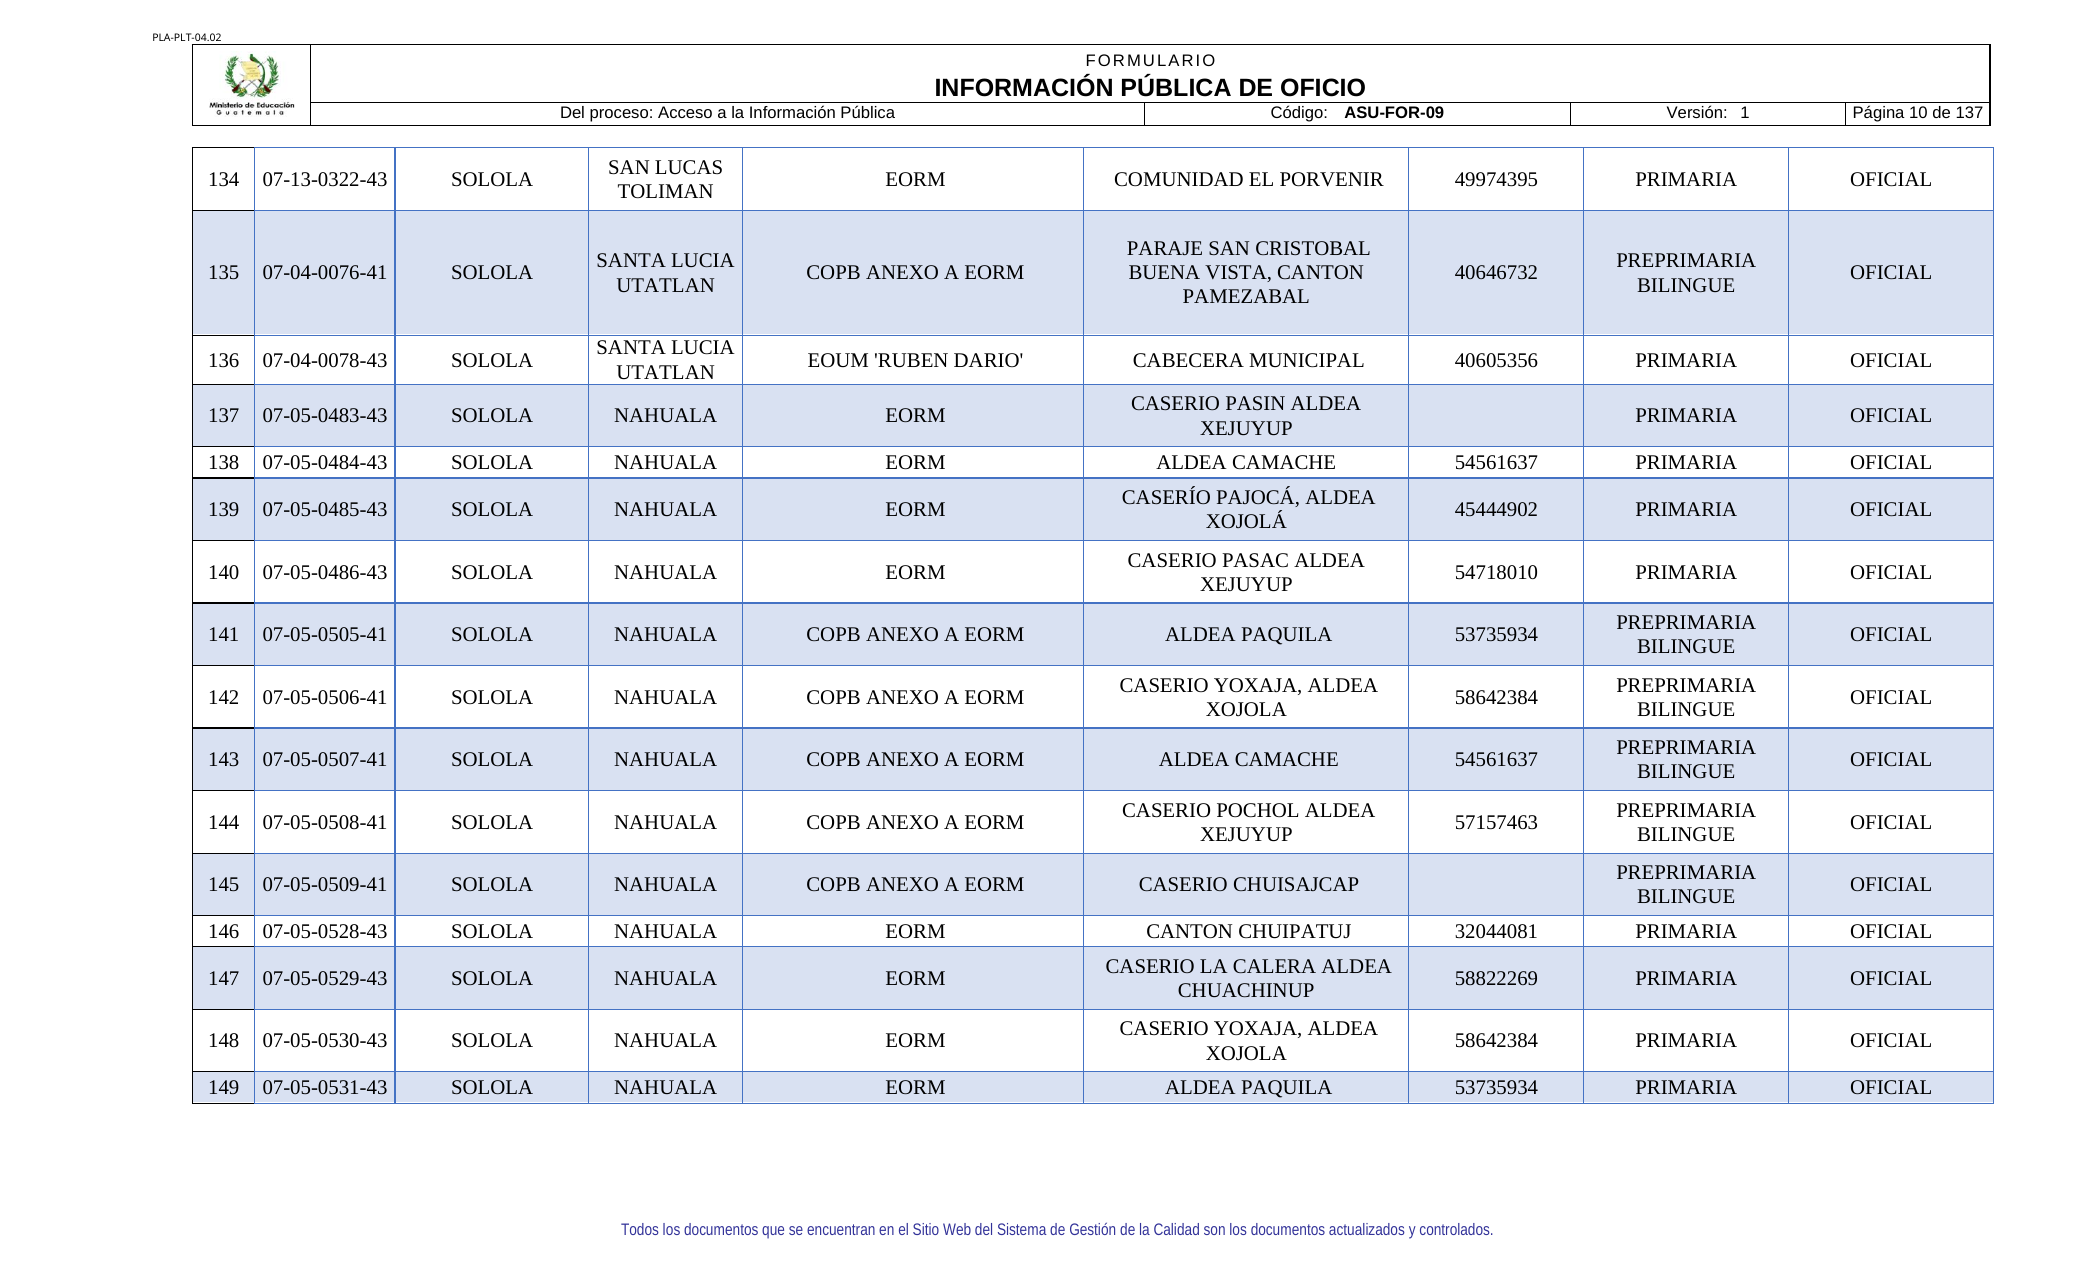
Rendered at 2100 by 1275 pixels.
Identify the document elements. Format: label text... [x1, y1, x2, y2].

table_cell OFICIAL [1789, 148, 1993, 209]
picture [208, 51, 295, 117]
table_cell CASERIO YOXAJA, ALDEA XOJOLA [1084, 1010, 1408, 1071]
table_cell COPB ANEXO A EORM [743, 666, 1083, 727]
table_cell 147 [193, 947, 254, 1009]
table_cell PRIMARIA [1584, 541, 1788, 602]
table_cell 40605356 [1409, 336, 1583, 384]
table_cell PRIMARIA [1584, 479, 1788, 540]
table_cell OFICIAL [1789, 541, 1993, 602]
table_cell CASERÍO PAJOCÁ, ALDEA XOJOLÁ [1084, 479, 1408, 540]
table_cell OFICIAL [1789, 1072, 1993, 1102]
table_cell EORM [743, 1072, 1083, 1102]
table_cell ALDEA CAMACHE [1084, 729, 1408, 790]
table_cell CASERIO PASIN ALDEA XEJUYUP [1084, 385, 1408, 446]
table_cell 148 [193, 1010, 254, 1071]
table_cell 145 [193, 854, 254, 915]
table_cell CASERIO LA CALERA ALDEA CHUACHINUP [1084, 947, 1408, 1009]
table_cell 07-05-0486-43 [255, 541, 394, 602]
table_cell SOLOLA [396, 211, 588, 334]
table_cell SOLOLA [396, 336, 588, 384]
table_cell SOLOLA [396, 1010, 588, 1071]
table_cell COMUNIDAD EL PORVENIR [1084, 148, 1408, 209]
table_cell 57157463 [1409, 791, 1583, 852]
table_cell NAHUALA [589, 1010, 742, 1071]
table_cell EORM [743, 385, 1083, 446]
table_cell PRIMARIA [1584, 947, 1788, 1009]
table_cell NAHUALA [589, 854, 742, 915]
table_cell PRIMARIA [1584, 148, 1788, 209]
table_cell PRIMARIA [1584, 385, 1788, 446]
table_cell EOUM 'RUBEN DARIO' [743, 336, 1083, 384]
table_cell SOLOLA [396, 447, 588, 477]
table_cell 07-05-0505-41 [255, 604, 394, 665]
table_cell ALDEA PAQUILA [1084, 604, 1408, 665]
table_cell NAHUALA [589, 947, 742, 1009]
table_cell 07-05-0530-43 [255, 1010, 394, 1071]
table_cell OFICIAL [1789, 947, 1993, 1009]
table_cell PRIMARIA [1584, 1072, 1788, 1102]
table_cell SOLOLA [396, 791, 588, 852]
table_cell 07-05-0508-41 [255, 791, 394, 852]
table_cell 07-04-0078-43 [255, 336, 394, 384]
table_cell 53735934 [1409, 1072, 1583, 1102]
table_cell PREPRIMARIA BILINGUE [1584, 211, 1788, 334]
table_cell PRIMARIA [1584, 336, 1788, 384]
table_cell COPB ANEXO A EORM [743, 604, 1083, 665]
table_cell 07-05-0531-43 [255, 1072, 394, 1102]
table_cell NAHUALA [589, 666, 742, 727]
table_cell EORM [743, 479, 1083, 540]
table_cell [1409, 385, 1583, 446]
table_cell EORM [743, 148, 1083, 209]
table_cell 07-05-0483-43 [255, 385, 394, 446]
table_cell 143 [193, 729, 254, 790]
table_cell COPB ANEXO A EORM [743, 854, 1083, 915]
table_cell NAHUALA [589, 1072, 742, 1102]
table_cell 54718010 [1409, 541, 1583, 602]
table_cell CASERIO POCHOL ALDEA XEJUYUP [1084, 791, 1408, 852]
table_cell ALDEA CAMACHE [1084, 447, 1408, 477]
table_cell EORM [743, 541, 1083, 602]
table_cell 142 [193, 666, 254, 727]
table_cell 135 [193, 211, 254, 334]
table_cell SOLOLA [396, 916, 588, 946]
table_cell SOLOLA [396, 1072, 588, 1102]
table_cell 32044081 [1409, 916, 1583, 946]
table_cell 138 [193, 447, 254, 477]
table_cell 07-05-0509-41 [255, 854, 394, 915]
table_cell PREPRIMARIA BILINGUE [1584, 854, 1788, 915]
table_cell NAHUALA [589, 479, 742, 540]
table_cell 07-05-0507-41 [255, 729, 394, 790]
table_cell EORM [743, 947, 1083, 1009]
table_cell SOLOLA [396, 604, 588, 665]
table_cell 149 [193, 1072, 254, 1102]
table_cell PRIMARIA [1584, 916, 1788, 946]
table_cell CASERIO YOXAJA, ALDEA XOJOLA [1084, 666, 1408, 727]
table_cell CASERIO PASAC ALDEA XEJUYUP [1084, 541, 1408, 602]
table_cell EORM [743, 1010, 1083, 1071]
table_cell 58822269 [1409, 947, 1583, 1009]
table_cell SOLOLA [396, 479, 588, 540]
table_cell 07-13-0322-43 [255, 148, 394, 209]
table_cell NAHUALA [589, 385, 742, 446]
table_cell EORM [743, 916, 1083, 946]
table_cell OFICIAL [1789, 211, 1993, 334]
table_cell CANTON CHUIPATUJ [1084, 916, 1408, 946]
table_cell NAHUALA [589, 791, 742, 852]
table_cell PREPRIMARIA BILINGUE [1584, 666, 1788, 727]
table_cell COPB ANEXO A EORM [743, 211, 1083, 334]
table_cell COPB ANEXO A EORM [743, 791, 1083, 852]
table_cell NAHUALA [589, 541, 742, 602]
table_cell OFICIAL [1789, 791, 1993, 852]
table_cell NAHUALA [589, 604, 742, 665]
table_cell SANTA LUCIA UTATLAN [589, 336, 742, 384]
table_cell 58642384 [1409, 666, 1583, 727]
table_cell 136 [193, 336, 254, 384]
table_cell COPB ANEXO A EORM [743, 729, 1083, 790]
table_cell SOLOLA [396, 729, 588, 790]
table_cell 54561637 [1409, 729, 1583, 790]
table_cell 137 [193, 385, 254, 446]
table_cell 45444902 [1409, 479, 1583, 540]
table_cell 141 [193, 604, 254, 665]
table_cell [1409, 854, 1583, 915]
table_cell 49974395 [1409, 148, 1583, 209]
table_cell SOLOLA [396, 947, 588, 1009]
table_cell 140 [193, 541, 254, 602]
table_cell OFICIAL [1789, 336, 1993, 384]
table_cell 07-05-0529-43 [255, 947, 394, 1009]
table_cell SOLOLA [396, 541, 588, 602]
table_cell 07-05-0485-43 [255, 479, 394, 540]
table_cell OFICIAL [1789, 1010, 1993, 1071]
table_cell 07-04-0076-41 [255, 211, 394, 334]
table_cell 54561637 [1409, 447, 1583, 477]
table_cell PARAJE SAN CRISTOBAL BUENA VISTA, CANTON PAMEZABAL [1084, 211, 1408, 334]
table_cell OFICIAL [1789, 479, 1993, 540]
table_cell SOLOLA [396, 666, 588, 727]
table_cell PREPRIMARIA BILINGUE [1584, 729, 1788, 790]
table_cell SANTA LUCIA UTATLAN [589, 211, 742, 334]
table_cell OFICIAL [1789, 854, 1993, 915]
table_cell 144 [193, 791, 254, 852]
table_cell SOLOLA [396, 148, 588, 209]
table_cell OFICIAL [1789, 604, 1993, 665]
table_cell OFICIAL [1789, 729, 1993, 790]
table_cell 53735934 [1409, 604, 1583, 665]
table_cell OFICIAL [1789, 385, 1993, 446]
table_cell SAN LUCAS TOLIMAN [589, 148, 742, 209]
table_cell OFICIAL [1789, 447, 1993, 477]
table_cell NAHUALA [589, 916, 742, 946]
table_cell PREPRIMARIA BILINGUE [1584, 604, 1788, 665]
table_cell NAHUALA [589, 729, 742, 790]
table_cell OFICIAL [1789, 916, 1993, 946]
table_cell 139 [193, 479, 254, 540]
table_cell SOLOLA [396, 854, 588, 915]
table_cell 146 [193, 916, 254, 946]
table_cell CABECERA MUNICIPAL [1084, 336, 1408, 384]
table_cell SOLOLA [396, 385, 588, 446]
table_cell OFICIAL [1789, 666, 1993, 727]
table_cell 134 [193, 148, 254, 209]
table_cell 07-05-0528-43 [255, 916, 394, 946]
table_cell EORM [743, 447, 1083, 477]
table_cell PRIMARIA [1584, 447, 1788, 477]
table_cell 07-05-0484-43 [255, 447, 394, 477]
table_cell NAHUALA [589, 447, 742, 477]
table_cell 07-05-0506-41 [255, 666, 394, 727]
table_cell ALDEA PAQUILA [1084, 1072, 1408, 1102]
table_cell 40646732 [1409, 211, 1583, 334]
table_cell PREPRIMARIA BILINGUE [1584, 791, 1788, 852]
table_cell 58642384 [1409, 1010, 1583, 1071]
table_cell CASERIO CHUISAJCAP [1084, 854, 1408, 915]
table_cell PRIMARIA [1584, 1010, 1788, 1071]
